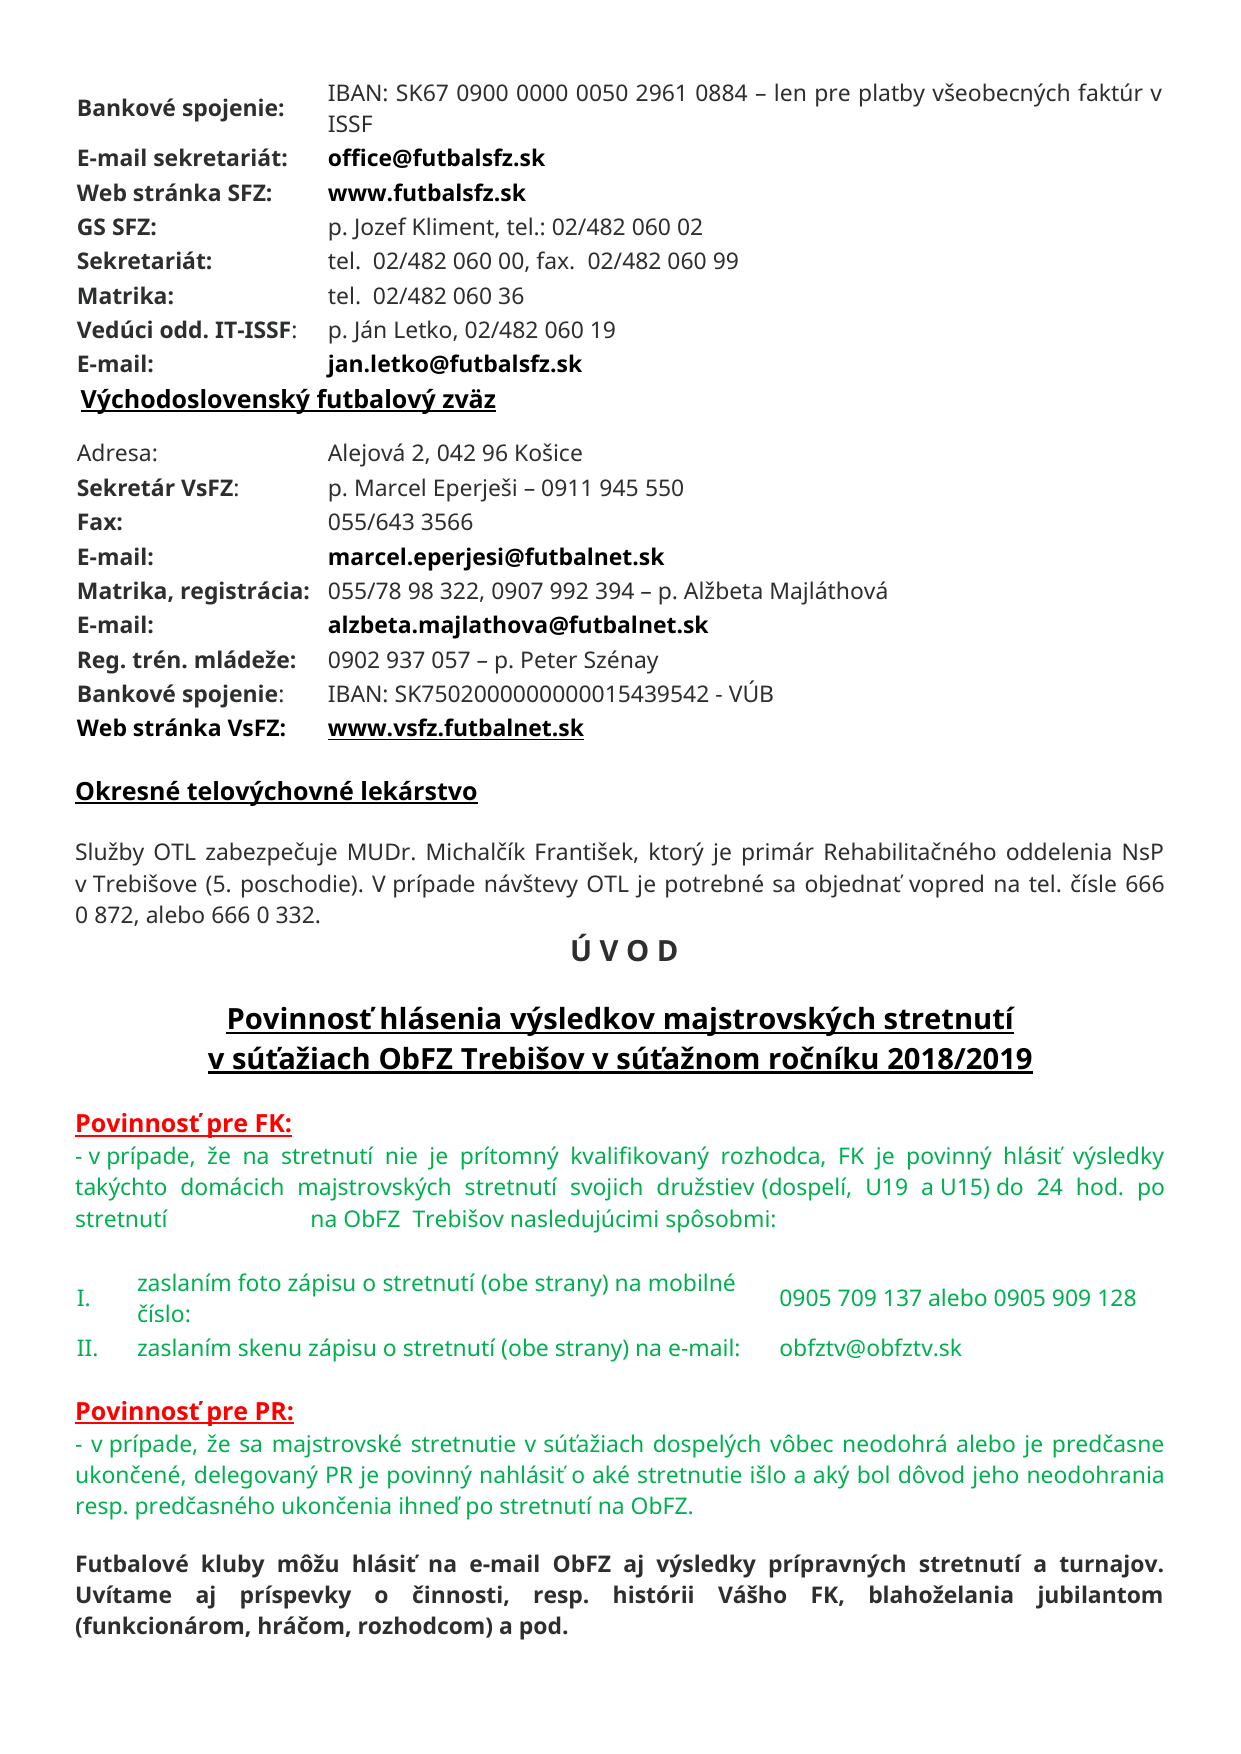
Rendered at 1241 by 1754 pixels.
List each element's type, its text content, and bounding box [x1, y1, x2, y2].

table_cell p. Jozef Kliment, tel.: 02/482 060 02 [326, 209, 1165, 244]
table_cell E-mail: [75, 347, 326, 381]
text Povinnosť pre PR: [75, 1393, 1165, 1428]
table_header Adresa: [75, 436, 326, 470]
table_cell E-mail sekretariát: [75, 141, 326, 175]
text - v prípade, že sa majstrovské stretnutie v súťažiach dospelých vôbec neodohrá alebo je predčasne ukončené, delegovaný PR je povinný nahlásiť o aké stretnutie išlo a aký bol dôvod jeho neodohrania resp. predčasného ukončenia ihneď po stretnutí na ObFZ. [75, 1428, 1165, 1521]
text Služby OTL zabezpečuje MUDr. Michalčík František, ktorý je primár Rehabilitačného oddelenia NsP v Trebišove (5. poschodie). V prípade návštevy OTL je potrebné sa objednať vopred na tel. čísle 666 0 872, alebo 666 0 332. [75, 836, 1165, 930]
table_cell Bankové spojenie: [75, 676, 326, 711]
text Povinnosť hlásenia výsledkov majstrovských stretnutí v súťažiach ObFZ Trebišov v súťažnom ročníku 2018/2019 [75, 998, 1165, 1078]
table_cell jan.letko@futbalsfz.sk [326, 347, 1165, 381]
table_cell Web stránka VsFZ: [75, 711, 326, 745]
table_cell obfztv@obfztv.sk [778, 1331, 1143, 1365]
table_cell alzbeta.majlathova@futbalnet.sk [326, 608, 903, 642]
table_header I. [75, 1265, 135, 1331]
table_cell Web stránka SFZ: [75, 175, 326, 209]
table_cell Reg. trén. mládeže: [75, 642, 326, 676]
table_header 0905 709 137 alebo 0905 909 128 [778, 1265, 1143, 1331]
table_cell p. Ján Letko, 02/482 060 19 [326, 313, 1165, 347]
table_cell www.futbalsfz.sk [326, 175, 1165, 209]
text Povinnosť pre FK: [75, 1106, 1165, 1140]
table_cell Bankové spojenie: [75, 75, 326, 141]
table_cell tel. 02/482 060 00, fax. 02/482 060 99 [326, 244, 1165, 278]
text - v prípade, že na stretnutí nie je prítomný kvalifikovaný rozhodca, FK je povinný hlásiť výsledky takýchto domácich majstrovských stretnutí svojich družstiev (dospelí, U19 a U15) do 24 hod. po stretnutí na ObFZ Trebišov nasledujúcimi spôsobmi: [75, 1140, 1165, 1234]
table_cell www.vsfz.futbalnet.sk [326, 711, 903, 745]
table_cell Vedúci odd. IT-ISSF: [75, 313, 326, 347]
table_cell E-mail: [75, 608, 326, 642]
table_cell 055/78 98 322, 0907 992 394 – p. Alžbeta Majláthová [326, 573, 903, 608]
table_cell 0902 937 057 – p. Peter Szénay [326, 642, 903, 676]
table_cell zaslaním skenu zápisu o stretnutí (obe strany) na e-mail: [135, 1331, 777, 1365]
table_cell IBAN: SK67 0900 0000 0050 2961 0884 – len pre platby všeobecných faktúr v ISSF [326, 75, 1165, 141]
table_cell office@futbalsfz.sk [326, 141, 1165, 175]
table_cell tel. 02/482 060 36 [326, 278, 1165, 312]
table_cell Matrika, registrácia: [75, 573, 326, 608]
table_cell E-mail: [75, 539, 326, 573]
table_cell Sekretariát: [75, 244, 326, 278]
text Futbalové kluby môžu hlásiť na e-mail ObFZ aj výsledky prípravných stretnutí a turnajov. Uvítame aj príspevky o činnosti, resp. histórii Vášho FK, blahoželania jubilantom (funkcionárom, hráčom, rozhodcom) a pod. [75, 1548, 1165, 1641]
table_cell Sekretár VsFZ: [75, 470, 326, 504]
table_header Alejová 2, 042 96 Košice [326, 436, 903, 470]
table_header zaslaním foto zápisu o stretnutí (obe strany) na mobilné číslo: [135, 1265, 777, 1331]
table_cell Fax: [75, 505, 326, 539]
text Okresné telovýchovné lekárstvo [75, 773, 1165, 808]
table_cell IBAN: SK7502000000000015439542 - VÚB [326, 676, 903, 711]
table_cell marcel.eperjesi@futbalnet.sk [326, 539, 903, 573]
table_cell II. [75, 1331, 135, 1365]
table_cell Matrika: [75, 278, 326, 312]
table_cell 055/643 3566 [326, 505, 903, 539]
text Ú V O D [75, 930, 1165, 970]
text Východoslovenský futbalový zväz [75, 381, 1165, 415]
table_cell p. Marcel Eperješi – 0911 945 550 [326, 470, 903, 504]
table_cell GS SFZ: [75, 209, 326, 244]
